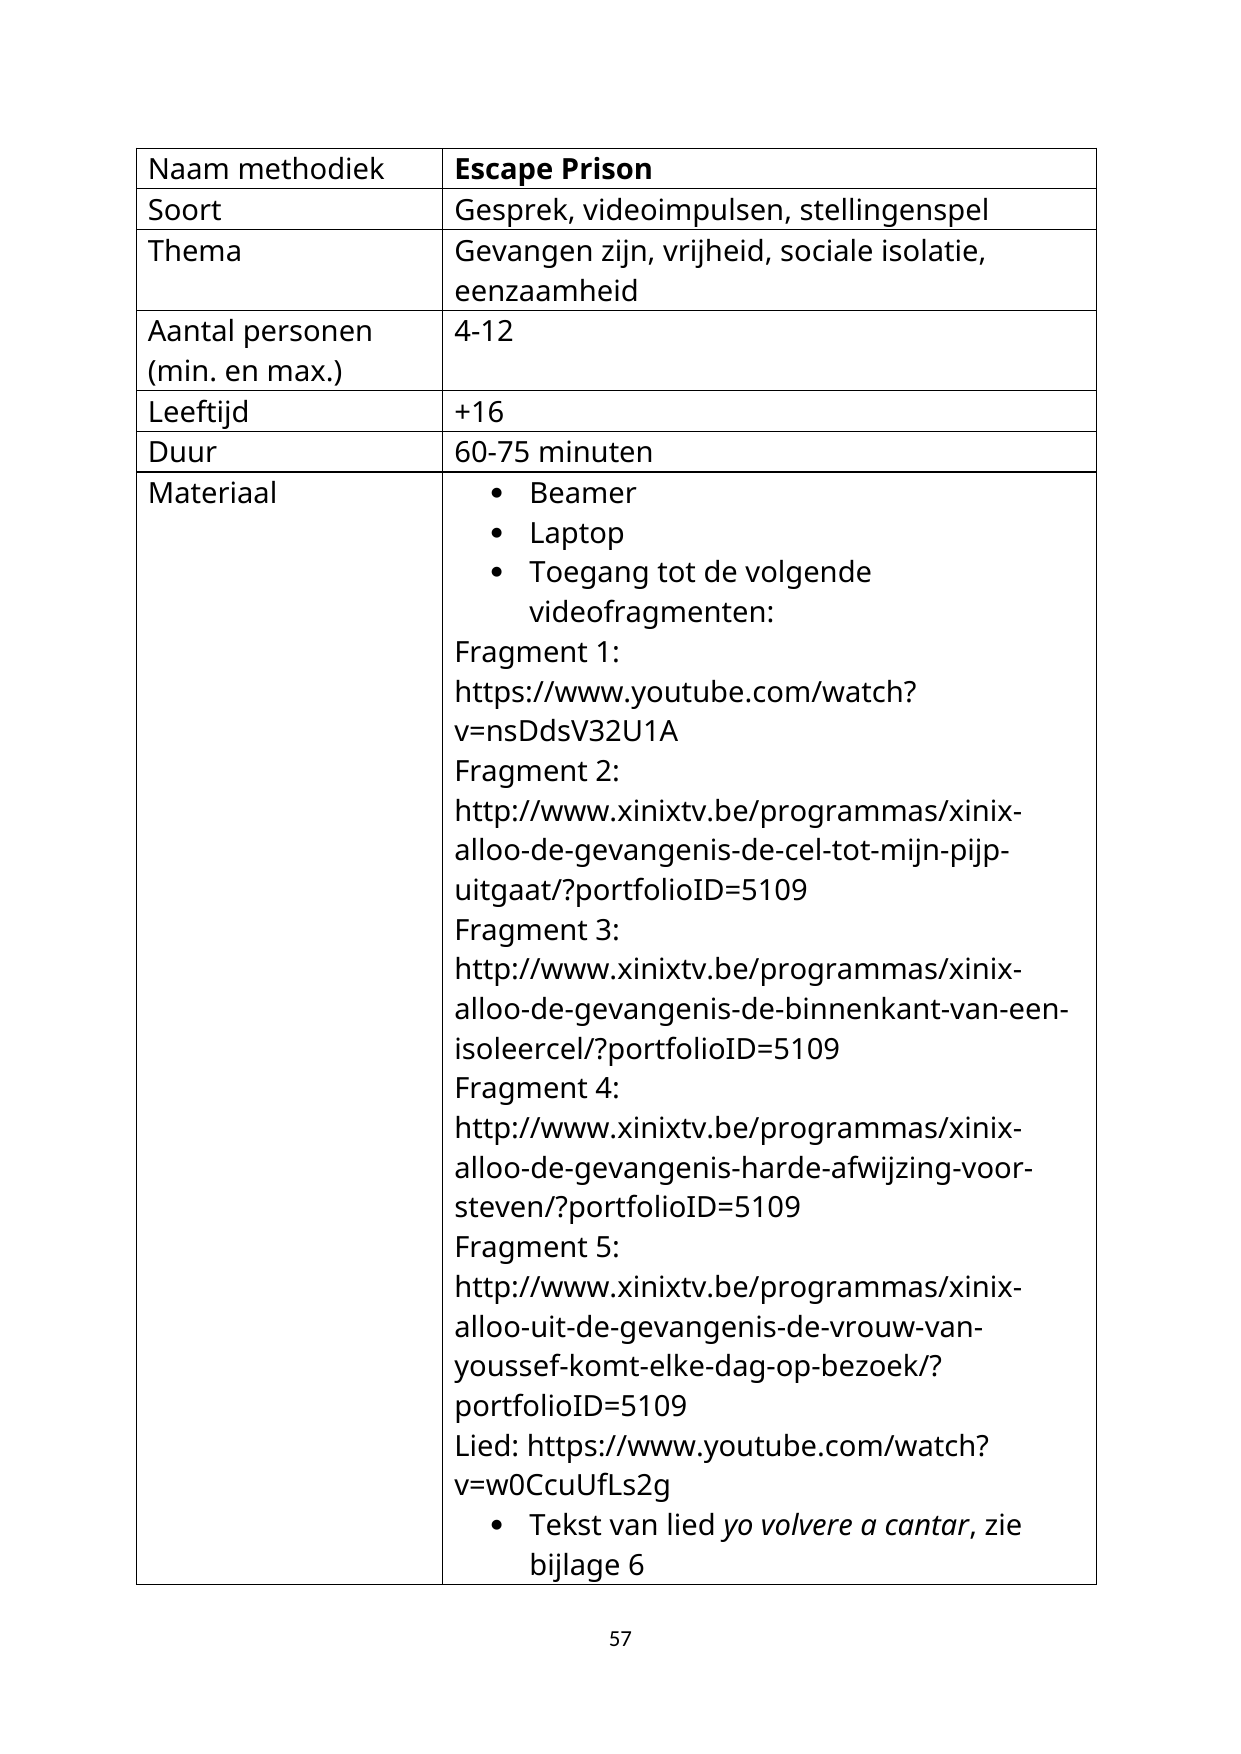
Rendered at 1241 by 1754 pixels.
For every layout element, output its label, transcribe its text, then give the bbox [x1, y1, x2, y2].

table_cell Aantal personen (min. en max.) [137, 311, 442, 390]
table_cell 60-75 minuten [443, 432, 1096, 471]
table_cell 4-12 [443, 311, 1096, 390]
table_cell Beamer Laptop Toegang tot de volgende videofragmenten: Fragment 1: https://www.youtube.com/watch?v=nsDdsV32U1A Fragment 2: http://www.xinixtv.be/programmas/xinix-alloo-de-gevangenis-de-cel-tot-mijn-pijp-uitgaat/?portfolioID=5109 Fragment 3: http://www.xinixtv.be/programmas/xinix-alloo-de-gevangenis-de-binnenkant-van-een-isoleercel/?portfolioID=5109 Fragment 4: http://www.xinixtv.be/programmas/xinix-alloo-de-gevangenis-harde-afwijzing-voor-steven/?portfolioID=5109 Fragment 5: http://www.xinixtv.be/programmas/xinix-alloo-uit-de-gevangenis-de-vrouw-van-youssef-komt-elke-dag-op-bezoek/?portfolioID=5109 Lied: https://www.youtube.com/watch?v=w0CcuUfLs2g Tekst van lied yo volvere a cantar, zie bijlage 6 [443, 473, 1096, 1584]
table_cell +16 [443, 391, 1096, 431]
table_header Escape Prison [443, 149, 1096, 188]
table_cell Gesprek, videoimpulsen, stellingenspel [443, 189, 1096, 229]
table_header Naam methodiek [137, 149, 442, 188]
table_cell Materiaal [137, 473, 442, 1584]
table_cell Duur [137, 432, 442, 471]
table_cell Leeftijd [137, 391, 442, 431]
table_cell Soort [137, 189, 442, 229]
table_cell Thema [137, 230, 442, 309]
table_cell Gevangen zijn, vrijheid, sociale isolatie, eenzaamheid [443, 230, 1096, 309]
